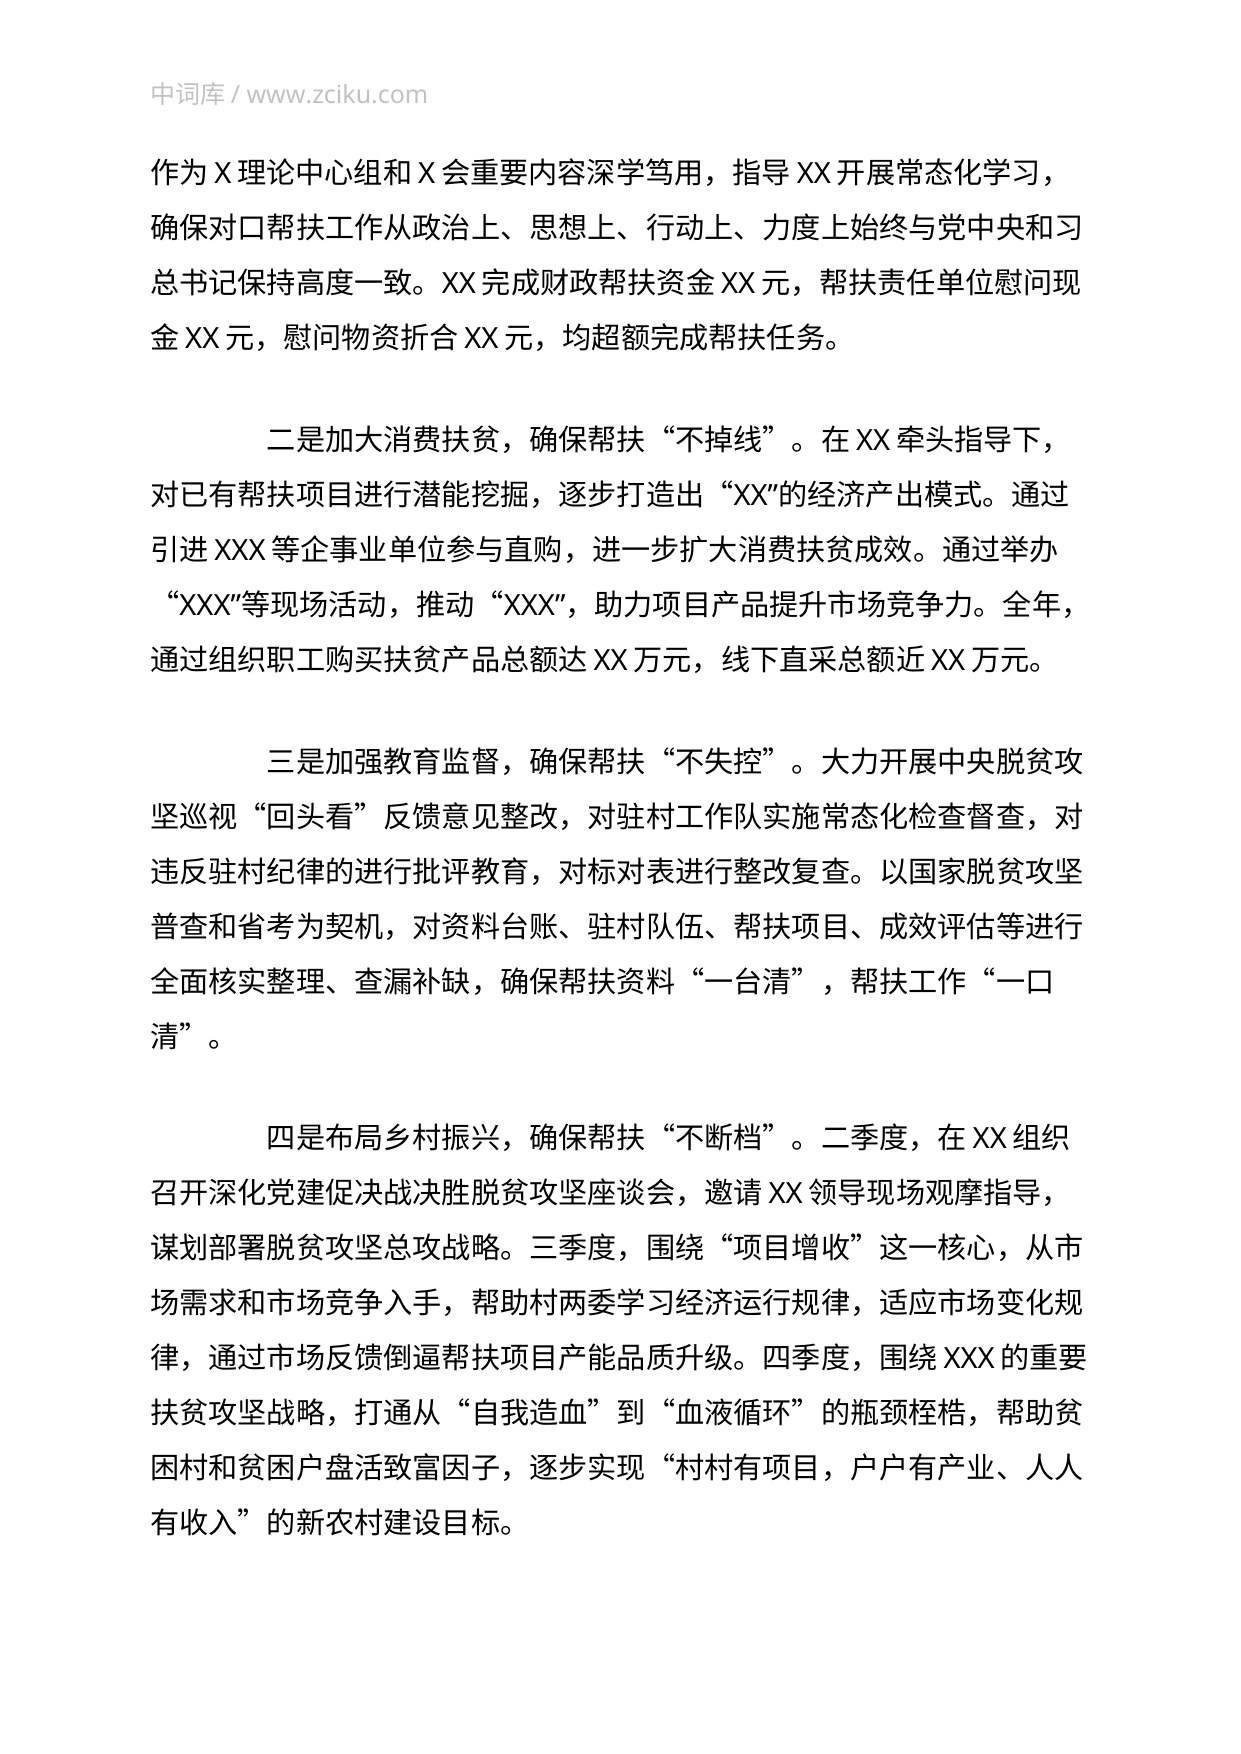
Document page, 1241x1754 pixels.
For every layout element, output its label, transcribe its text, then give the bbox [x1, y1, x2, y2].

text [150, 150, 1090, 357]
text 二是加大消费扶贫，确保帮扶“不掉线”。在XX牵头指导下，对已有帮扶项目进行潜能挖掘，逐步打造出“XX”的经济产出模式。通过引进XXX等企事业单位参与直购，进一步扩大消费扶贫成效。通过举办“XXX”等现场活动，推动“XXX”，助力项目产品提升市场竞争力。全年，通过组织职工购买扶贫产品总额达XX万元，线下直采总额近XX万元。 [150, 417, 1090, 679]
text 三是加强教育监督，确保帮扶“不失控”。大力开展中央脱贫攻坚巡视“回头看”反馈意见整改，对驻村工作队实施常态化检查督查，对违反驻村纪律的进行批评教育，对标对表进行整改复查。以国家脱贫攻坚普查和省考为契机，对资料台账、驻村队伍、帮扶项目、成效评估等进行全面核实整理、查漏补缺，确保帮扶资料“一台清”，帮扶工作“一口清”。 [150, 739, 1090, 1056]
text 四是布局乡村振兴，确保帮扶“不断档”。二季度，在XX组织召开深化党建促决战决胜脱贫攻坚座谈会，邀请XX领导现场观摩指导，谋划部署脱贫攻坚总攻战略。三季度，围绕“项目增收”这一核心，从市场需求和市场竞争入手，帮助村两委学习经济运行规律，适应市场变化规律，通过市场反馈倒逼帮扶项目产能品质升级。四季度，围绕XXX的重要扶贫攻坚战略，打通从“自我造血”到“血液循环”的瓶颈桎梏，帮助贫困村和贫困户盘活致富因子，逐步实现“村村有项目，户户有产业、人人有收入”的新农村建设目标。 [150, 1115, 1090, 1542]
